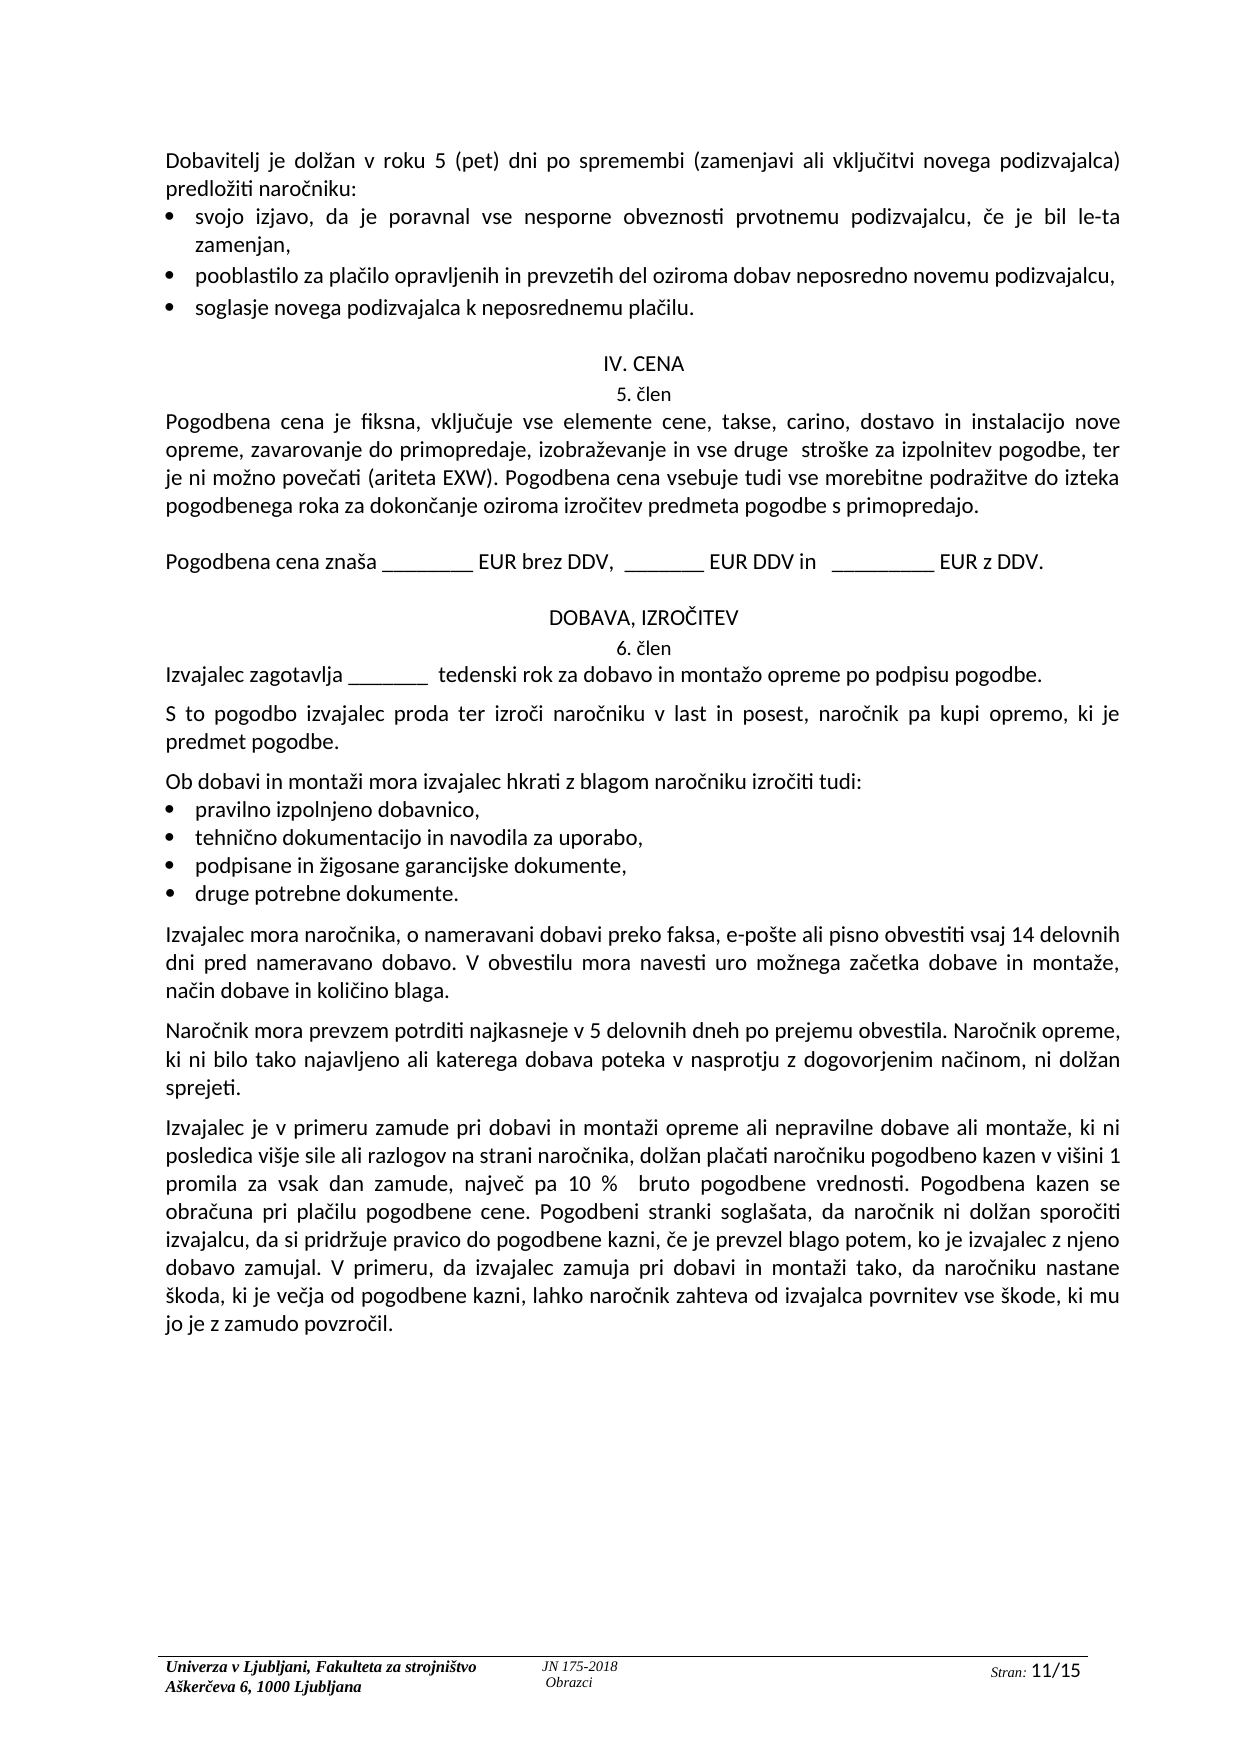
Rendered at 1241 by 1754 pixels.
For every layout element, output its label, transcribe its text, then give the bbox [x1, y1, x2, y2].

text Ob dobavi in montaži mora izvajalec hkrati z blagom naročniku izročiti tudi: [165, 767, 1122, 796]
list tehnično dokumentacijo in navodila za uporabo, [165, 823, 1122, 852]
text 6. člen [165, 635, 1122, 661]
text IV. CENA [165, 349, 1122, 377]
text Pogodbena cena je fiksna, vključuje vse elemente cene, takse, carino, dostavo in instalacijo nove opreme, zavarovanje do primopredaje, izobraževanje in vse druge stroške za izpolnitev pogodbe, ter je ni možno povečati (ariteta EXW). Pogodbena cena vsebuje tudi vse morebitne podražitve do izteka pogodbenega roka za dokončanje oziroma izročitev predmeta pogodbe s primopredajo. [165, 407, 1122, 519]
text 5. člen [165, 381, 1122, 407]
text Izvajalec mora naročnika, o nameravani dobavi preko faksa, e-pošte ali pisno obvestiti vsaj 14 delovnih dni pred nameravano dobavo. V obvestilu mora navesti uro možnega začetka dobave in montaže, način dobave in količino blaga. [165, 920, 1122, 1004]
list Izvajalec zagotavlja _______ tedenski rok za dobavo in montažo opreme po podpisu pogodbe. [165, 661, 1122, 688]
list pravilno izpolnjeno dobavnico, [165, 796, 1122, 823]
list soglasje novega podizvajalca k neposrednemu plačilu. [165, 293, 1122, 321]
text S to pogodbo izvajalec proda ter izroči naročniku v last in posest, naročnik pa kupi opremo, ki je predmet pogodbe. [165, 699, 1122, 755]
text Pogodbena cena znaša ________ EUR brez DDV, _______ EUR DDV in _________ EUR z DDV. [165, 547, 1122, 575]
text Dobavitelj je dolžan v roku 5 (pet) dni po spremembi (zamenjavi ali vključitvi novega podizvajalca) predložiti naročniku: [165, 146, 1122, 202]
text Naročnik mora prevzem potrditi najkasneje v 5 delovnih dneh po prejemu obvestila. Naročnik opreme, ki ni bilo tako najavljeno ali katerega dobava poteka v nasprotju z dogovorjenim načinom, ni dolžan sprejeti. [165, 1017, 1122, 1101]
list druge potrebne dokumente. [166, 879, 1122, 908]
text DOBAVA, IZROČITEV [165, 603, 1122, 631]
list pooblastilo za plačilo opravljenih in prevzetih del oziroma dobav neposredno novemu podizvajalcu, [165, 262, 1122, 290]
text Izvajalec je v primeru zamude pri dobavi in montaži opreme ali nepravilne dobave ali montaže, ki ni posledica višje sile ali razlogov na strani naročnika, dolžan plačati naročniku pogodbeno kazen v višini 1 promila za vsak dan zamude, največ pa 10 % bruto pogodbene vrednosti. Pogodbena kazen se obračuna pri plačilu pogodbene cene. Pogodbeni stranki soglašata, da naročnik ni dolžan sporočiti izvajalcu, da si pridržuje pravico do pogodbene kazni, če je prevzel blago potem, ko je izvajalec z njeno dobavo zamujal. V primeru, da izvajalec zamuja pri dobavi in montaži tako, da naročniku nastane škoda, ki je večja od pogodbene kazni, lahko naročnik zahteva od izvajalca povrnitev vse škode, ki mu jo je z zamudo povzročil. [165, 1113, 1122, 1337]
list svojo izjavo, da je poravnal vse nesporne obveznosti prvotnemu podizvajalcu, če je bil le-ta zamenjan, [165, 202, 1122, 258]
list podpisane in žigosane garancijske dokumente, [165, 852, 1122, 879]
